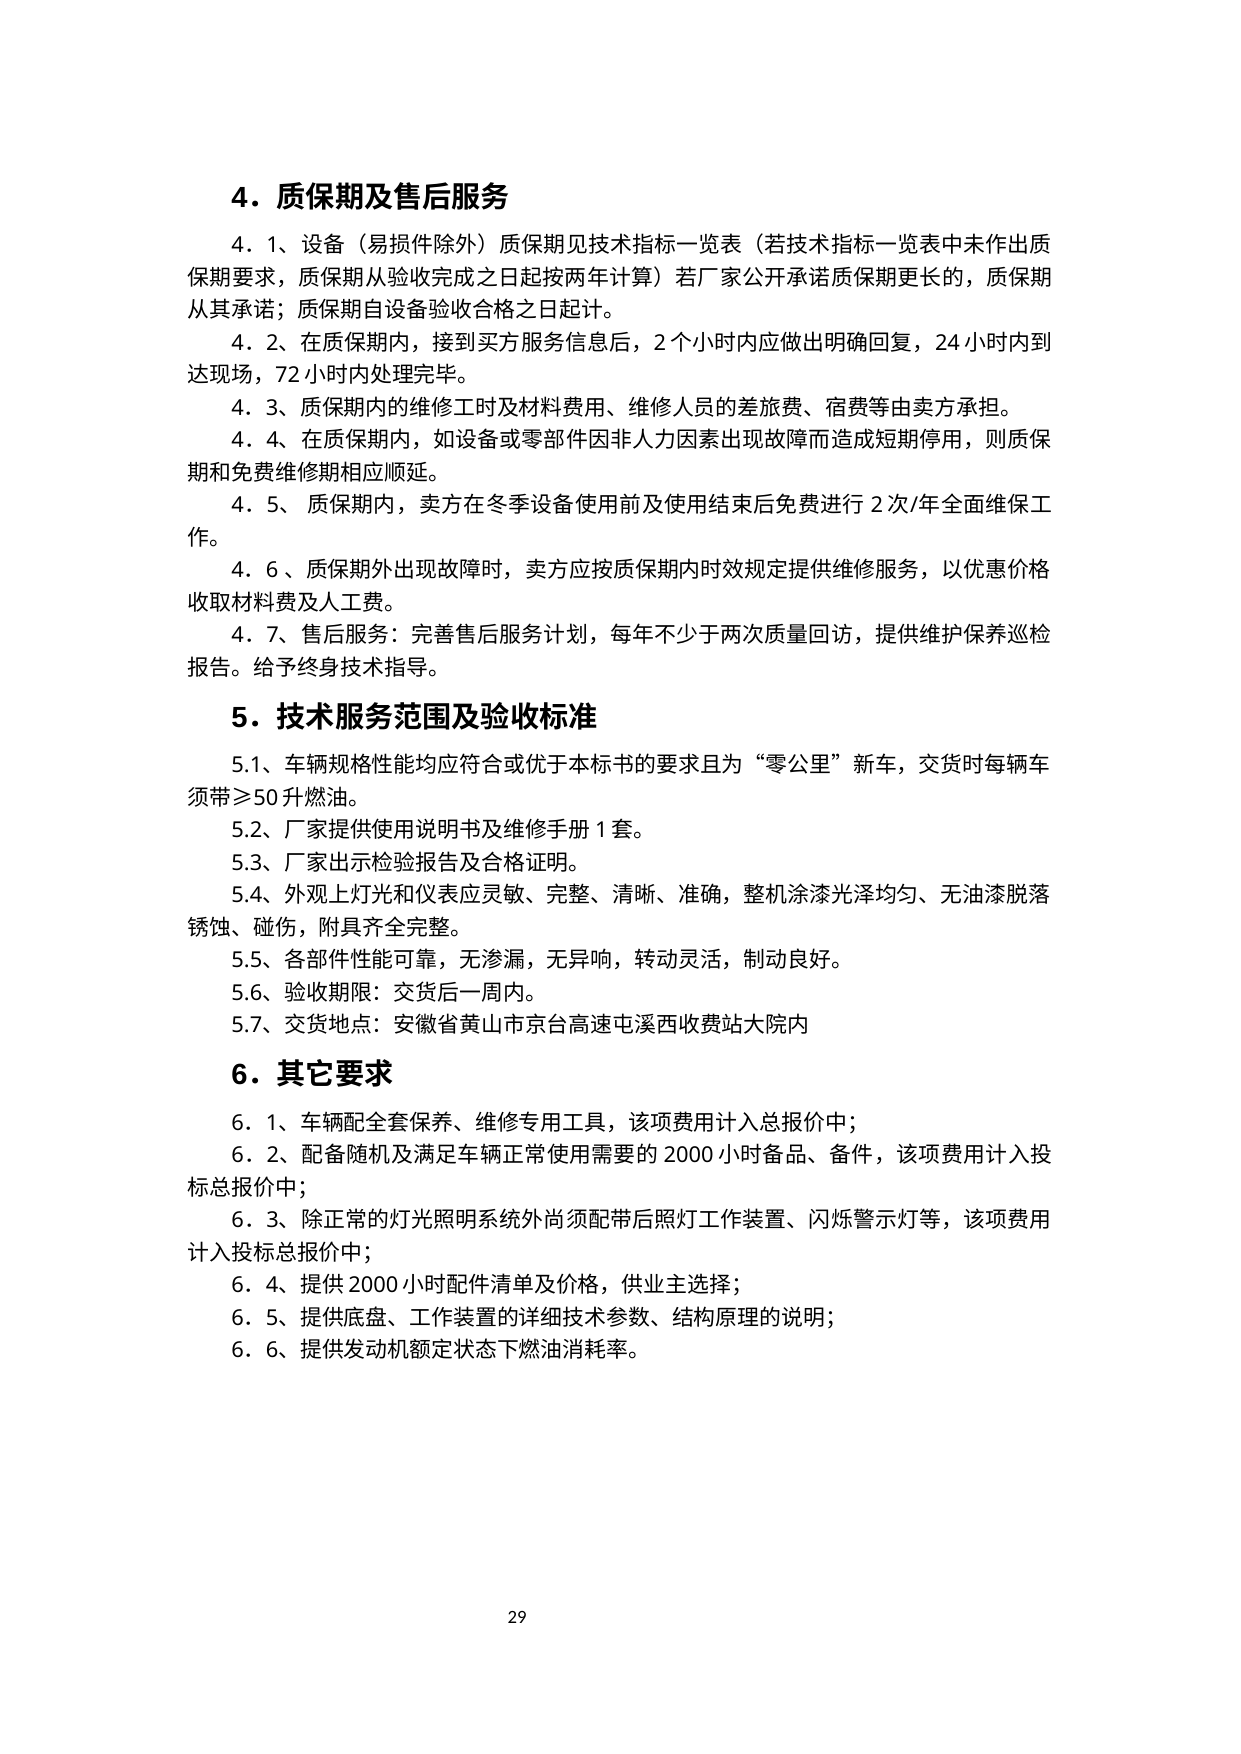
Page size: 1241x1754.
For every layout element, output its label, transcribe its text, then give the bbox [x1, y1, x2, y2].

subtitle 6．其它要求 [231, 1039, 1053, 1104]
text 5.2、厂家提供使用说明书及维修手册1套。 [187, 812, 1053, 844]
subtitle 5．技术服务范围及验收标准 [231, 682, 1053, 747]
text 4．3、质保期内的维修工时及材料费用、维修人员的差旅费、宿费等由卖方承担。 [187, 389, 1053, 422]
text 6．2、配备随机及满足车辆正常使用需要的2000小时备品、备件，该项费用计入投标总报价中； [187, 1137, 1053, 1202]
text 4．1、设备（易损件除外）质保期见技术指标一览表（若技术指标一览表中未作出质保期要求，质保期从验收完成之日起按两年计算）若厂家公开承诺质保期更长的，质保期从其承诺；质保期自设备验收合格之日起计。 [187, 227, 1053, 324]
text 5.7、交货地点：安徽省黄山市京台高速屯溪西收费站大院内 [187, 1007, 1053, 1039]
text 5.5、各部件性能可靠，无渗漏，无异响，转动灵活，制动良好。 [187, 942, 1053, 974]
text 6．5、提供底盘、工作装置的详细技术参数、结构原理的说明； [187, 1299, 1053, 1332]
text 6．4、提供2000小时配件清单及价格，供业主选择； [187, 1267, 1053, 1299]
text 4．5、 质保期内，卖方在冬季设备使用前及使用结束后免费进行2次/年全面维保工作。 [187, 487, 1053, 552]
text 6．3、除正常的灯光照明系统外尚须配带后照灯工作装置、闪烁警示灯等，该项费用计入投标总报价中； [187, 1202, 1053, 1267]
text 5.6、验收期限：交货后一周内。 [187, 974, 1053, 1007]
text 5.4、外观上灯光和仪表应灵敏、完整、清晰、准确，整机涂漆光泽均匀、无油漆脱落锈蚀、碰伤，附具齐全完整。 [187, 877, 1053, 942]
text 5.1、车辆规格性能均应符合或优于本标书的要求且为“零公里”新车，交货时每辆车须带≥50升燃油。 [187, 747, 1053, 812]
text 4．4、在质保期内，如设备或零部件因非人力因素出现故障而造成短期停用，则质保期和免费维修期相应顺延。 [187, 422, 1053, 487]
text 4．7、售后服务：完善售后服务计划，每年不少于两次质量回访，提供维护保养巡检报告。给予终身技术指导。 [187, 617, 1053, 682]
text 4．6 、质保期外出现故障时，卖方应按质保期内时效规定提供维修服务，以优惠价格收取材料费及人工费。 [187, 552, 1053, 617]
text 6．6、提供发动机额定状态下燃油消耗率。 [187, 1332, 1053, 1364]
text 6．1、车辆配全套保养、维修专用工具，该项费用计入总报价中； [187, 1104, 1053, 1137]
text 4．2、在质保期内，接到买方服务信息后，2个小时内应做出明确回复，24小时内到达现场，72小时内处理完毕。 [187, 324, 1053, 389]
subtitle 4．质保期及售后服务 [231, 162, 1053, 227]
text 5.3、厂家出示检验报告及合格证明。 [187, 844, 1053, 877]
